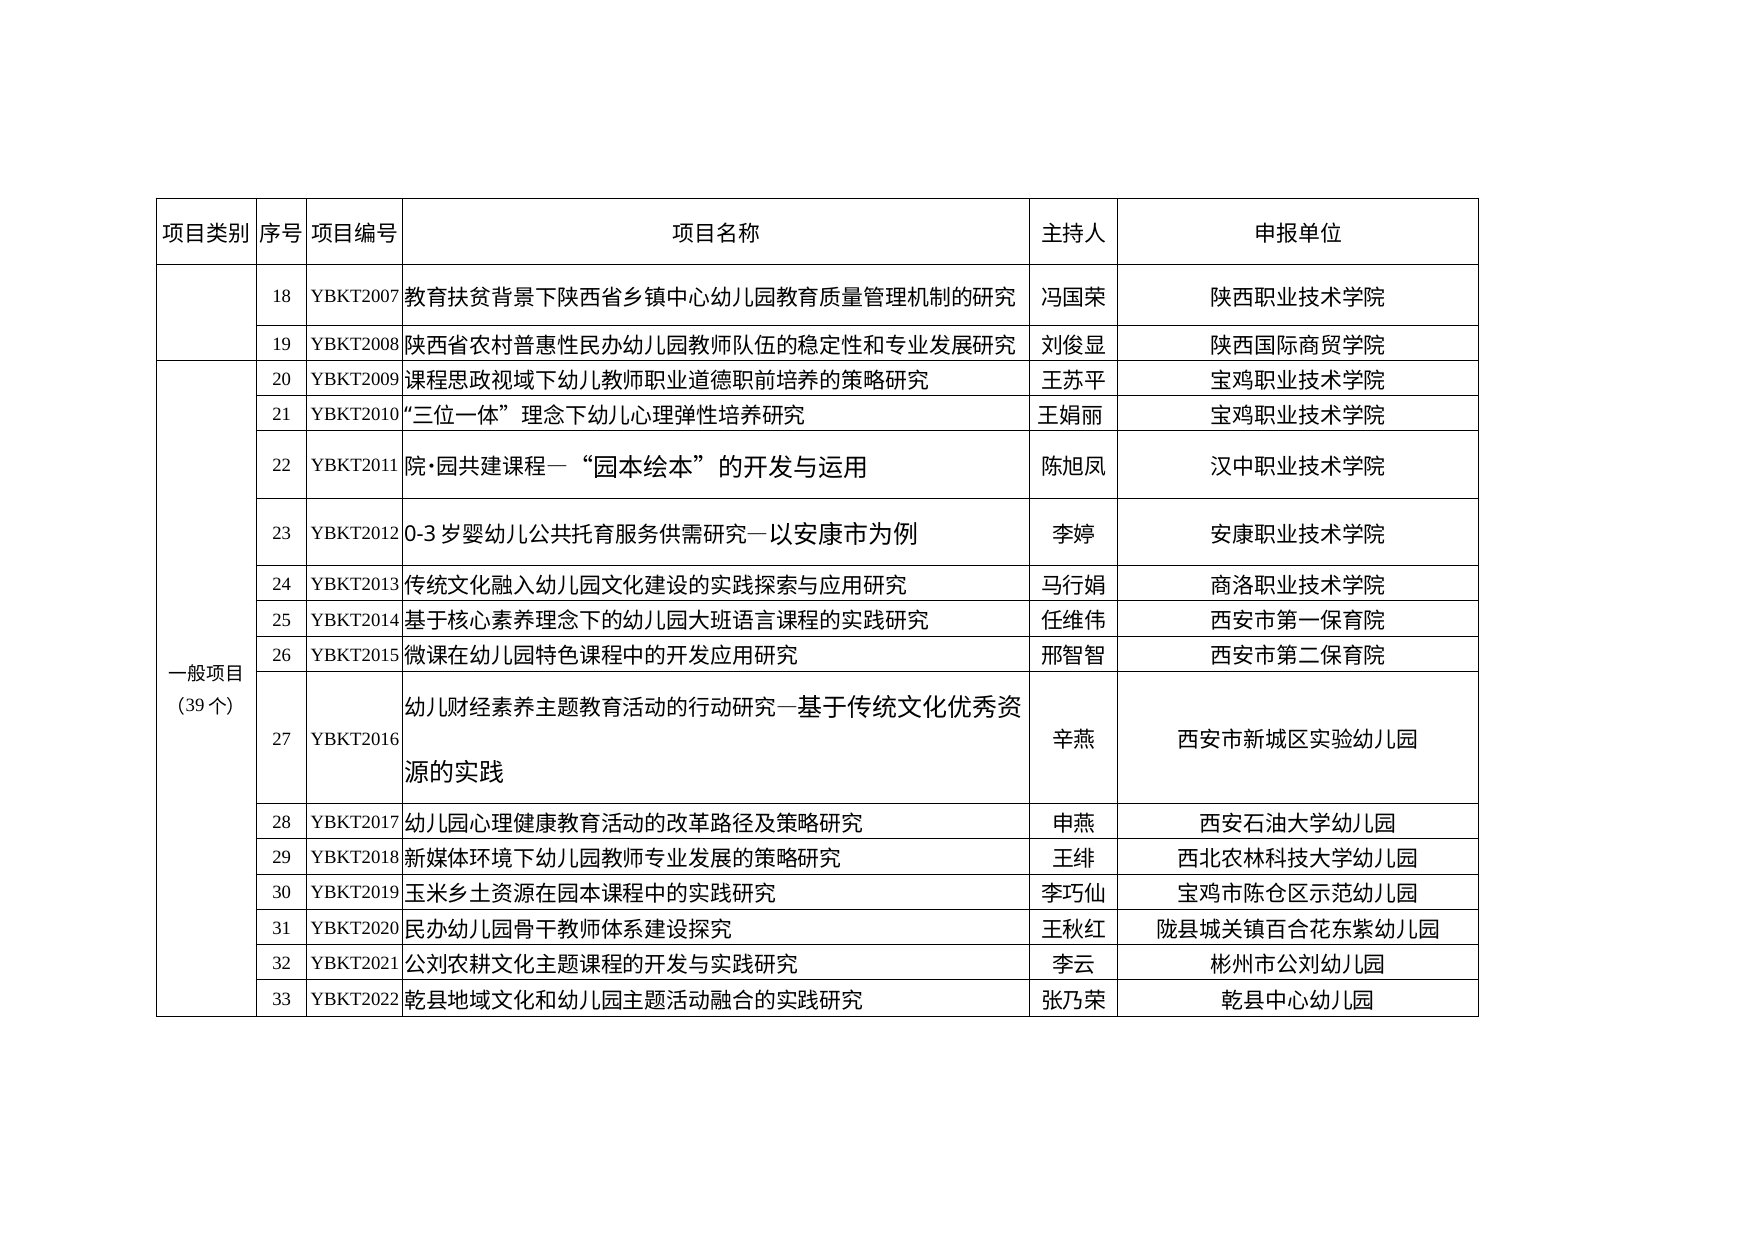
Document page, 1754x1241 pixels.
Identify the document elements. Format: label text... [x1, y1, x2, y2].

table_cell 23 [257, 499, 306, 565]
table_cell 乾县中心幼儿园 [1118, 980, 1478, 1016]
table_cell YBKT2015 [307, 637, 402, 671]
table_cell 西安市第二保育院 [1118, 637, 1478, 671]
table_cell 院˙园共建课程—“园本绘本”的开发与运用 [403, 431, 1029, 498]
table_cell YBKT2016 [307, 672, 402, 803]
table_cell 宝鸡职业技术学院 [1118, 396, 1478, 430]
table_cell 32 [257, 945, 306, 979]
table_cell YBKT2021 [307, 945, 402, 979]
table_cell 26 [257, 637, 306, 671]
table_header 项目名称 [403, 199, 1029, 264]
table_cell 基于核心素养理念下的幼儿园大班语言课程的实践研究 [403, 601, 1029, 636]
table_cell 教育扶贫背景下陕西省乡镇中心幼儿园教育质量管理机制的研究 [403, 265, 1029, 325]
table_cell 宝鸡市陈仓区示范幼儿园 [1118, 875, 1478, 908]
table_cell 西安市第一保育院 [1118, 601, 1478, 636]
table_cell 宝鸡职业技术学院 [1118, 361, 1478, 395]
table_cell 24 [257, 566, 306, 600]
table_cell YBKT2018 [307, 839, 402, 873]
table_cell 新媒体环境下幼儿园教师专业发展的策略研究 [403, 839, 1029, 873]
table_cell 王绯 [1030, 839, 1117, 873]
table_cell 27 [257, 672, 306, 803]
table_cell 陕西职业技术学院 [1118, 265, 1478, 325]
table_cell 李云 [1030, 945, 1117, 979]
table_cell 安康职业技术学院 [1118, 499, 1478, 565]
table_cell 31 [257, 910, 306, 944]
table_cell YBKT2009 [307, 361, 402, 395]
table_cell YBKT2014 [307, 601, 402, 636]
table_cell 申燕 [1030, 804, 1117, 838]
table_cell 汉中职业技术学院 [1118, 431, 1478, 498]
table_header 序号 [257, 199, 306, 264]
table_cell YBKT2008 [307, 326, 402, 360]
table_cell 28 [257, 804, 306, 838]
table_cell 25 [257, 601, 306, 636]
table_cell 20 [257, 361, 306, 395]
table_cell YBKT2017 [307, 804, 402, 838]
table_cell 冯国荣 [1030, 265, 1117, 325]
table_cell 陕西国际商贸学院 [1118, 326, 1478, 360]
table_cell YBKT2012 [307, 499, 402, 565]
table_cell 王秋红 [1030, 910, 1117, 944]
table_cell 0-3岁婴幼儿公共托育服务供需研究—以安康市为例 [403, 499, 1029, 565]
table_cell 彬州市公刘幼儿园 [1118, 945, 1478, 979]
table_cell YBKT2020 [307, 910, 402, 944]
table_cell YBKT2011 [307, 431, 402, 498]
table_cell 18 [257, 265, 306, 325]
table_cell 陇县城关镇百合花东紫幼儿园 [1118, 910, 1478, 944]
table_cell 王苏平 [1030, 361, 1117, 395]
table_cell 邢智智 [1030, 637, 1117, 671]
table_header 项目编号 [307, 199, 402, 264]
table_cell 王娟丽 [1030, 396, 1117, 430]
table_cell 李巧仙 [1030, 875, 1117, 908]
table_cell 传统文化融入幼儿园文化建设的实践探索与应用研究 [403, 566, 1029, 600]
table_cell “三位一体”理念下幼儿心理弹性培养研究 [403, 396, 1029, 430]
table_header 主持人 [1030, 199, 1117, 264]
table_cell 刘俊显 [1030, 326, 1117, 360]
table_cell 29 [257, 839, 306, 873]
table_header 项目类别 [157, 199, 256, 264]
table_cell 微课在幼儿园特色课程中的开发应用研究 [403, 637, 1029, 671]
table_cell 西安市新城区实验幼儿园 [1118, 672, 1478, 803]
table_cell 22 [257, 431, 306, 498]
table_cell 陕西省农村普惠性民办幼儿园教师队伍的稳定性和专业发展研究 [403, 326, 1029, 360]
table_cell 陈旭凤 [1030, 431, 1117, 498]
table_cell 19 [257, 326, 306, 360]
table_cell 课程思政视域下幼儿教师职业道德职前培养的策略研究 [403, 361, 1029, 395]
table_cell 21 [257, 396, 306, 430]
table_cell 幼儿园心理健康教育活动的改革路径及策略研究 [403, 804, 1029, 838]
table_cell 李婷 [1030, 499, 1117, 565]
table_cell YBKT2010 [307, 396, 402, 430]
table_cell 公刘农耕文化主题课程的开发与实践研究 [403, 945, 1029, 979]
table_cell 西北农林科技大学幼儿园 [1118, 839, 1478, 873]
table_cell YBKT2013 [307, 566, 402, 600]
table_cell 33 [257, 980, 306, 1016]
table_cell YBKT2019 [307, 875, 402, 908]
table_header 申报单位 [1118, 199, 1478, 264]
table_cell 30 [257, 875, 306, 908]
table_cell 任维伟 [1030, 601, 1117, 636]
table_cell 西安石油大学幼儿园 [1118, 804, 1478, 838]
table_cell YBKT2007 [307, 265, 402, 325]
table_cell 张乃荣 [1030, 980, 1117, 1016]
table_cell YBKT2022 [307, 980, 402, 1016]
table_cell 一般项目（39个） [157, 361, 256, 1016]
table_cell 玉米乡土资源在园本课程中的实践研究 [403, 875, 1029, 908]
table_cell 马行娟 [1030, 566, 1117, 600]
table_cell 民办幼儿园骨干教师体系建设探究 [403, 910, 1029, 944]
table_cell 乾县地域文化和幼儿园主题活动融合的实践研究 [403, 980, 1029, 1016]
table_cell 辛燕 [1030, 672, 1117, 803]
table_cell 幼儿财经素养主题教育活动的行动研究—基于传统文化优秀资源的实践 [403, 672, 1029, 803]
table_cell 商洛职业技术学院 [1118, 566, 1478, 600]
